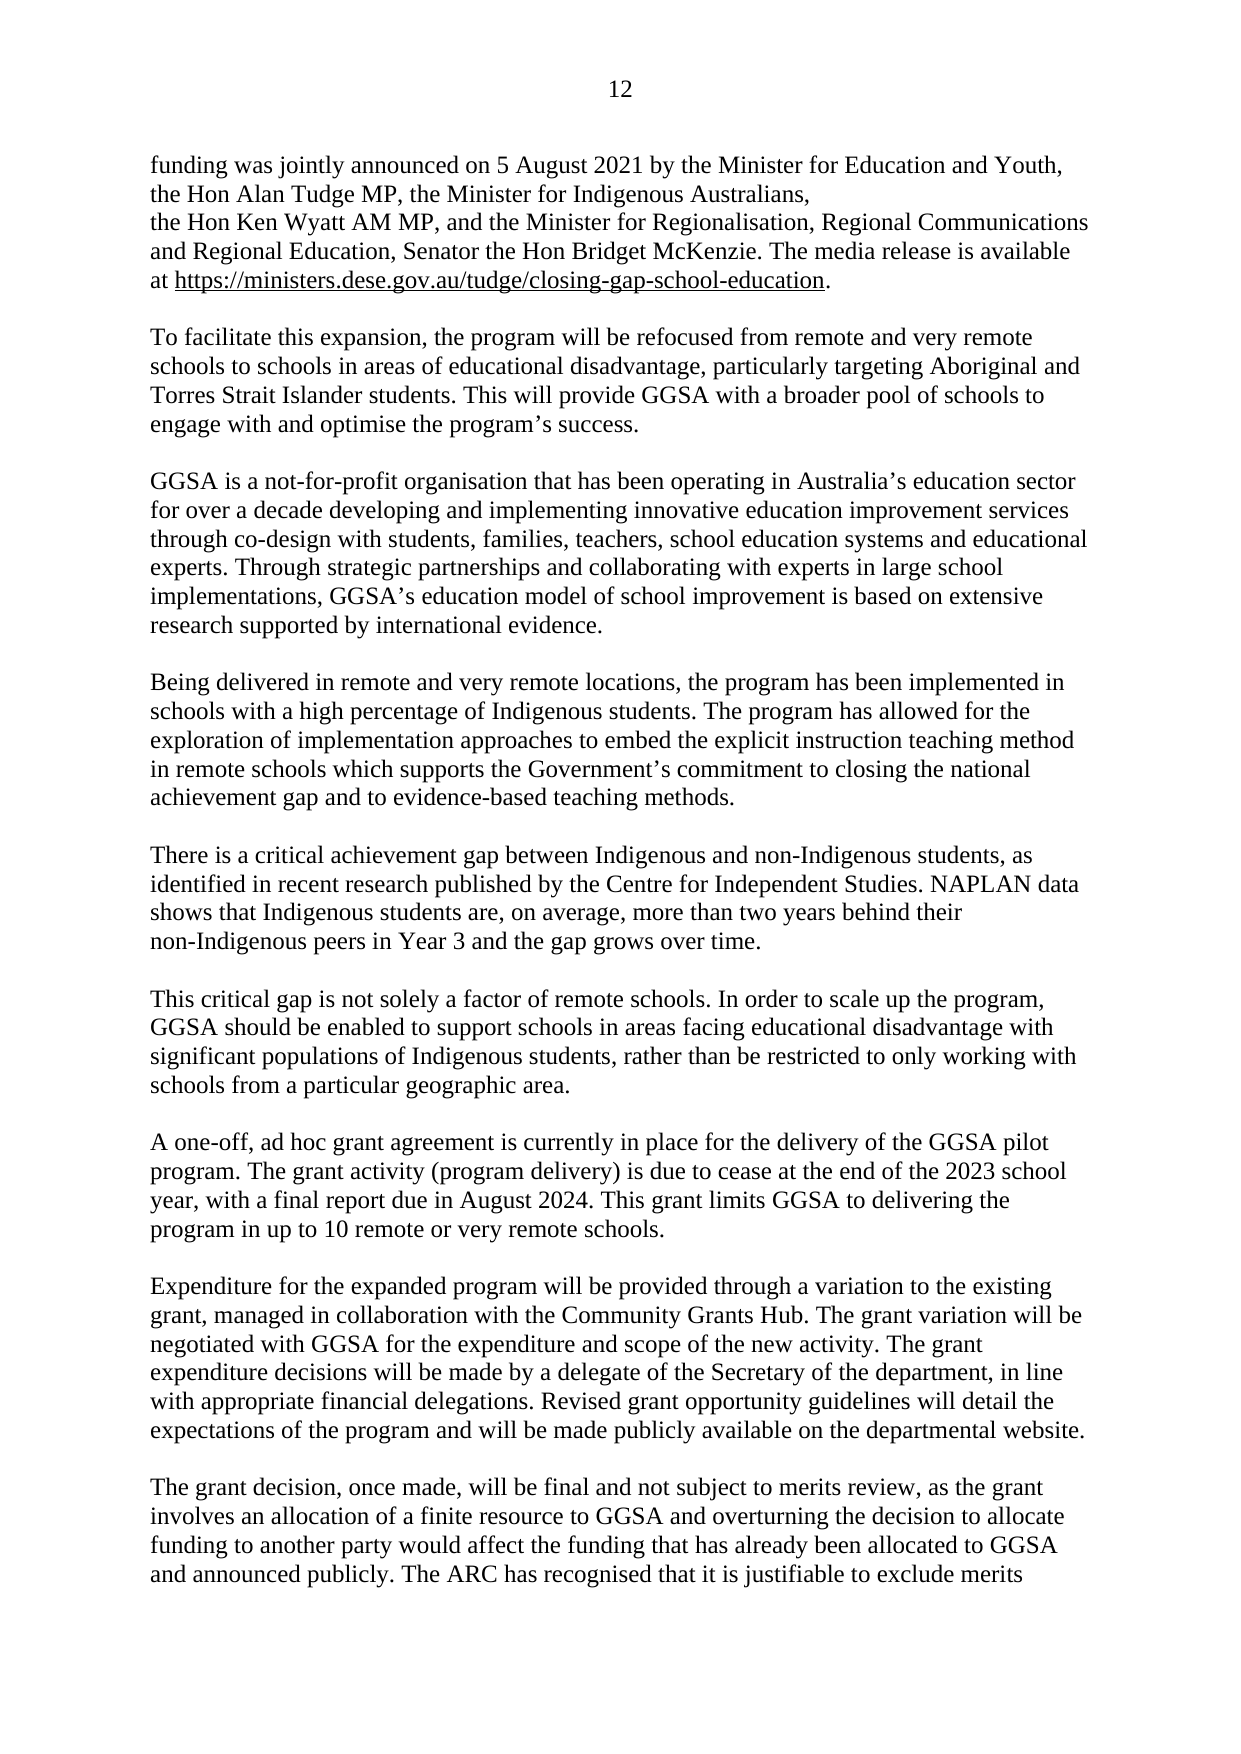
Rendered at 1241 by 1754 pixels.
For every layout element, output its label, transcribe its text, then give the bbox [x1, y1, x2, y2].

text A one-off, ad hoc grant agreement is currently in place for the delivery of the GGSA pilot program. The grant activity (program delivery) is due to cease at the end of the 2023 school year, with a final report due in August 2024. This grant limits GGSA to delivering the program in up to 10 remote or very remote schools. [150, 1127, 1090, 1242]
text Being delivered in remote and very remote locations, the program has been implemented in schools with a high percentage of Indigenous students. The program has allowed for the exploration of implementation approaches to embed the explicit instruction teaching method in remote schools which supports the Government’s commitment to closing the national achievement gap and to evidence-based teaching methods. [150, 667, 1090, 811]
text Expenditure for the expanded program will be provided through a variation to the existing grant, managed in collaboration with the Community Grants Hub. The grant variation will be negotiated with GGSA for the expenditure and scope of the new activity. The grant expenditure decisions will be made by a delegate of the Secretary of the department, in line with appropriate financial delegations. Revised grant opportunity guidelines will detail the expectations of the program and will be made publicly available on the departmental website. [150, 1271, 1090, 1444]
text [150, 150, 1090, 294]
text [150, 1472, 1090, 1587]
text GGSA is a not-for-profit organisation that has been operating in Australia’s education sector for over a decade developing and implementing innovative education improvement services through co-design with students, families, teachers, school education systems and educational experts. Through strategic partnerships and collaborating with experts in large school implementations, GGSA’s education model of school improvement is based on extensive research supported by international evidence. [150, 466, 1090, 639]
text There is a critical achievement gap between Indigenous and non-Indigenous students, as identified in recent research published by the Centre for Independent Studies. NAPLAN data shows that Indigenous students are, on average, more than two years behind their non-Indigenous peers in Year 3 and the gap grows over time. [150, 840, 1090, 955]
text This critical gap is not solely a factor of remote schools. In order to scale up the program, GGSA should be enabled to support schools in areas facing educational disadvantage with significant populations of Indigenous students, rather than be restricted to only working with schools from a particular geographic area. [150, 984, 1090, 1099]
text To facilitate this expansion, the program will be refocused from remote and very remote schools to schools in areas of educational disadvantage, particularly targeting Aboriginal and Torres Strait Islander students. This will provide GGSA with a broader pool of schools to engage with and optimise the program’s success. [150, 322, 1090, 437]
